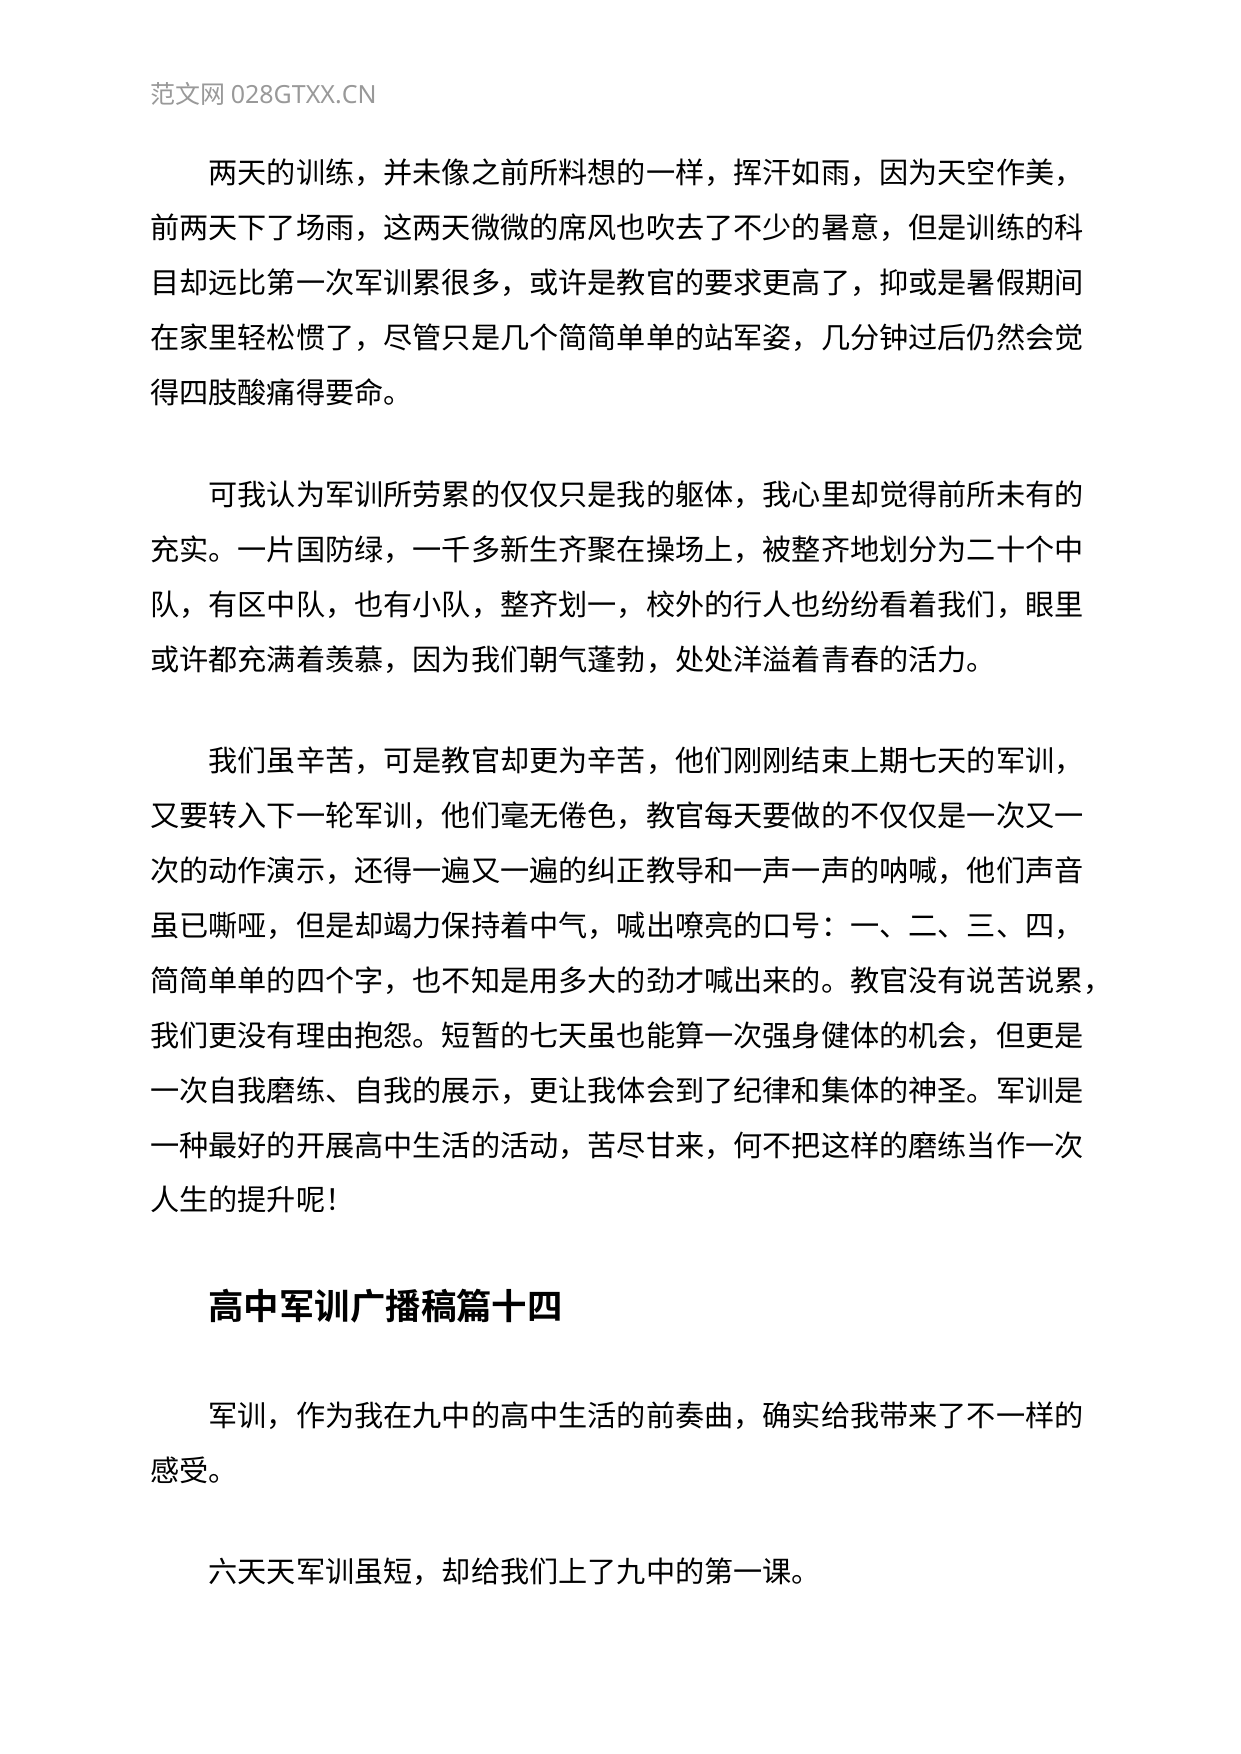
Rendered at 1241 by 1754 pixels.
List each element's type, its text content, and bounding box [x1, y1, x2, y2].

text 两天的训练，并未像之前所料想的一样，挥汗如雨，因为天空作美，前两天下了场雨，这两天微微的席风也吹去了不少的暑意，但是训练的科目却远比第一次军训累很多，或许是教官的要求更高了，抑或是暑假期间在家里轻松惯了，尽管只是几个简简单单的站军姿，几分钟过后仍然会觉得四肢酸痛得要命。 [150, 150, 1090, 412]
text 六天天军训虽短，却给我们上了九中的第一课。 [150, 1549, 1090, 1591]
text 高中军训广播稿篇十四 [150, 1279, 1090, 1330]
text 军训，作为我在九中的高中生活的前奏曲，确实给我带来了不一样的感受。 [150, 1392, 1090, 1489]
text 可我认为军训所劳累的仅仅只是我的躯体，我心里却觉得前所未有的充实。一片国防绿，一千多新生齐聚在操场上，被整齐地划分为二十个中队，有区中队，也有小队，整齐划一，校外的行人也纷纷看着我们，眼里或许都充满着羡慕，因为我们朝气蓬勃，处处洋溢着青春的活力。 [150, 471, 1090, 678]
text 我们虽辛苦，可是教官却更为辛苦，他们刚刚结束上期七天的军训，又要转入下一轮军训，他们毫无倦色，教官每天要做的不仅仅是一次又一次的动作演示，还得一遍又一遍的纠正教导和一声一声的呐喊，他们声音虽已嘶哑，但是却竭力保持着中气，喊出嘹亮的口号：一、二、三、四，简简单单的四个字，也不知是用多大的劲才喊出来的。教官没有说苦说累，我们更没有理由抱怨。短暂的七天虽也能算一次强身健体的机会，但更是一次自我磨练、自我的展示，更让我体会到了纪律和集体的神圣。军训是一种最好的开展高中生活的活动，苦尽甘来，何不把这样的磨练当作一次人生的提升呢！ [150, 738, 1090, 1219]
